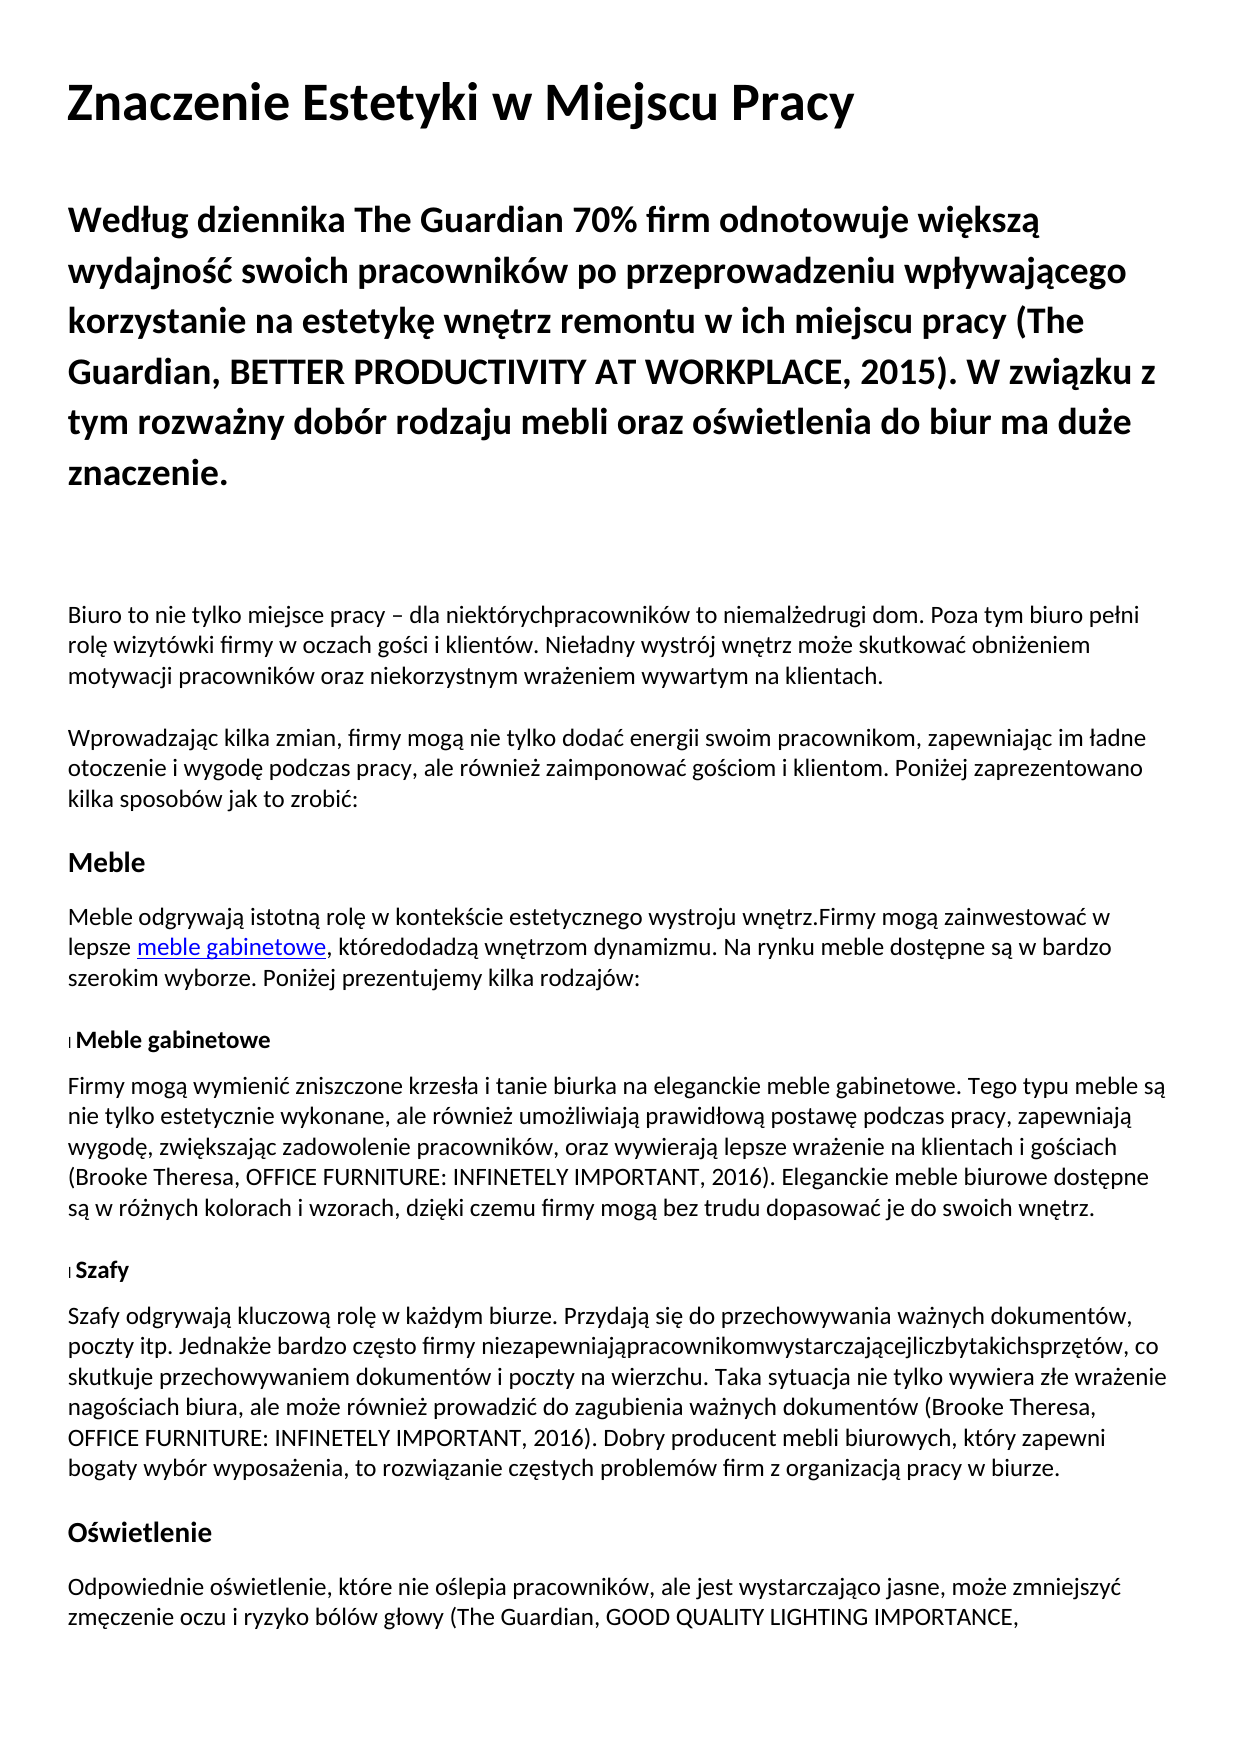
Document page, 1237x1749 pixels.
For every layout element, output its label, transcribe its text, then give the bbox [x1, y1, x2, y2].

text Firmy mogą wymienić zniszczone krzesła i tanie biurka na eleganckie meble gabinetowe. Tego typu meble są nie tylko estetycznie wykonane, ale również umożliwiają prawidłową postawę podczas pracy, zapewniają wygodę, zwiększając zadowolenie pracowników, oraz wywierają lepsze wrażenie na klientach i gościach (Brooke Theresa, OFFICE FURNITURE: INFINETELY IMPORTANT, 2016). Eleganckie meble biurowe dostępne są w różnych kolorach i wzorach, dzięki czemu firmy mogą bez trudu dopasować je do swoich wnętrz. [68, 1070, 1169, 1222]
text l Meble gabinetowe [68, 1024, 1169, 1054]
text Według dziennika The Guardian 70% firm odnotowuje większą wydajność swoich pracowników po przeprowadzeniu wpływającego korzystanie na estetykę wnętrz remontu w ich miejscu pracy (The Guardian, BETTER PRODUCTIVITY AT WORKPLACE, 2015). W związku z tym rozważny dobór rodzaju mebli oraz oświetlenia do biur ma duże znaczenie. [68, 196, 1169, 494]
text Biuro to nie tylko miejsce pracy – dla niektórychpracowników to niemalżedrugi dom. Poza tym biuro pełni rolę wizytówki firmy w oczach gości i klientów. Nieładny wystrój wnętrz może skutkować obniżeniem motywacji pracowników oraz niekorzystnym wrażeniem wywartym na klientach. [68, 599, 1169, 690]
text Wprowadzając kilka zmian, firmy mogą nie tylko dodać energii swoim pracownikom, zapewniając im ładne otoczenie i wygodę podczas pracy, ale również zaimponować gościom i klientom. Poniżej zaprezentowano kilka sposobów jak to zrobić: [68, 722, 1169, 813]
text Znaczenie Estetyki w Miejscu Pracy [68, 68, 1169, 134]
text Meble odgrywają istotną rolę w kontekście estetycznego wystroju wnętrz.Firmy mogą zainwestować w lepsze meble gabinetowe, któredodadzą wnętrzom dynamizmu. Na rynku meble dostępne są w bardzo szerokim wyborze. Poniżej prezentujemy kilka rodzajów: [68, 901, 1169, 992]
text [68, 1571, 1169, 1632]
text Oświetlenie [68, 1514, 1169, 1550]
text Szafy odgrywają kluczową rolę w każdym biurze. Przydają się do przechowywania ważnych dokumentów, poczty itp. Jednakże bardzo często firmy niezapewniająpracownikomwystarczającejliczbytakichsprzętów, co skutkuje przechowywaniem dokumentów i poczty na wierzchu. Taka sytuacja nie tylko wywiera złe wrażenie nagościach biura, ale może również prowadzić do zagubienia ważnych dokumentów (Brooke Theresa, OFFICE FURNITURE: INFINETELY IMPORTANT, 2016). Dobry producent mebli biurowych, który zapewni bogaty wybór wyposażenia, to rozwiązanie częstych problemów firm z organizacją pracy w biurze. [68, 1300, 1169, 1483]
text l Szafy [68, 1254, 1169, 1284]
text Meble [68, 844, 1169, 880]
